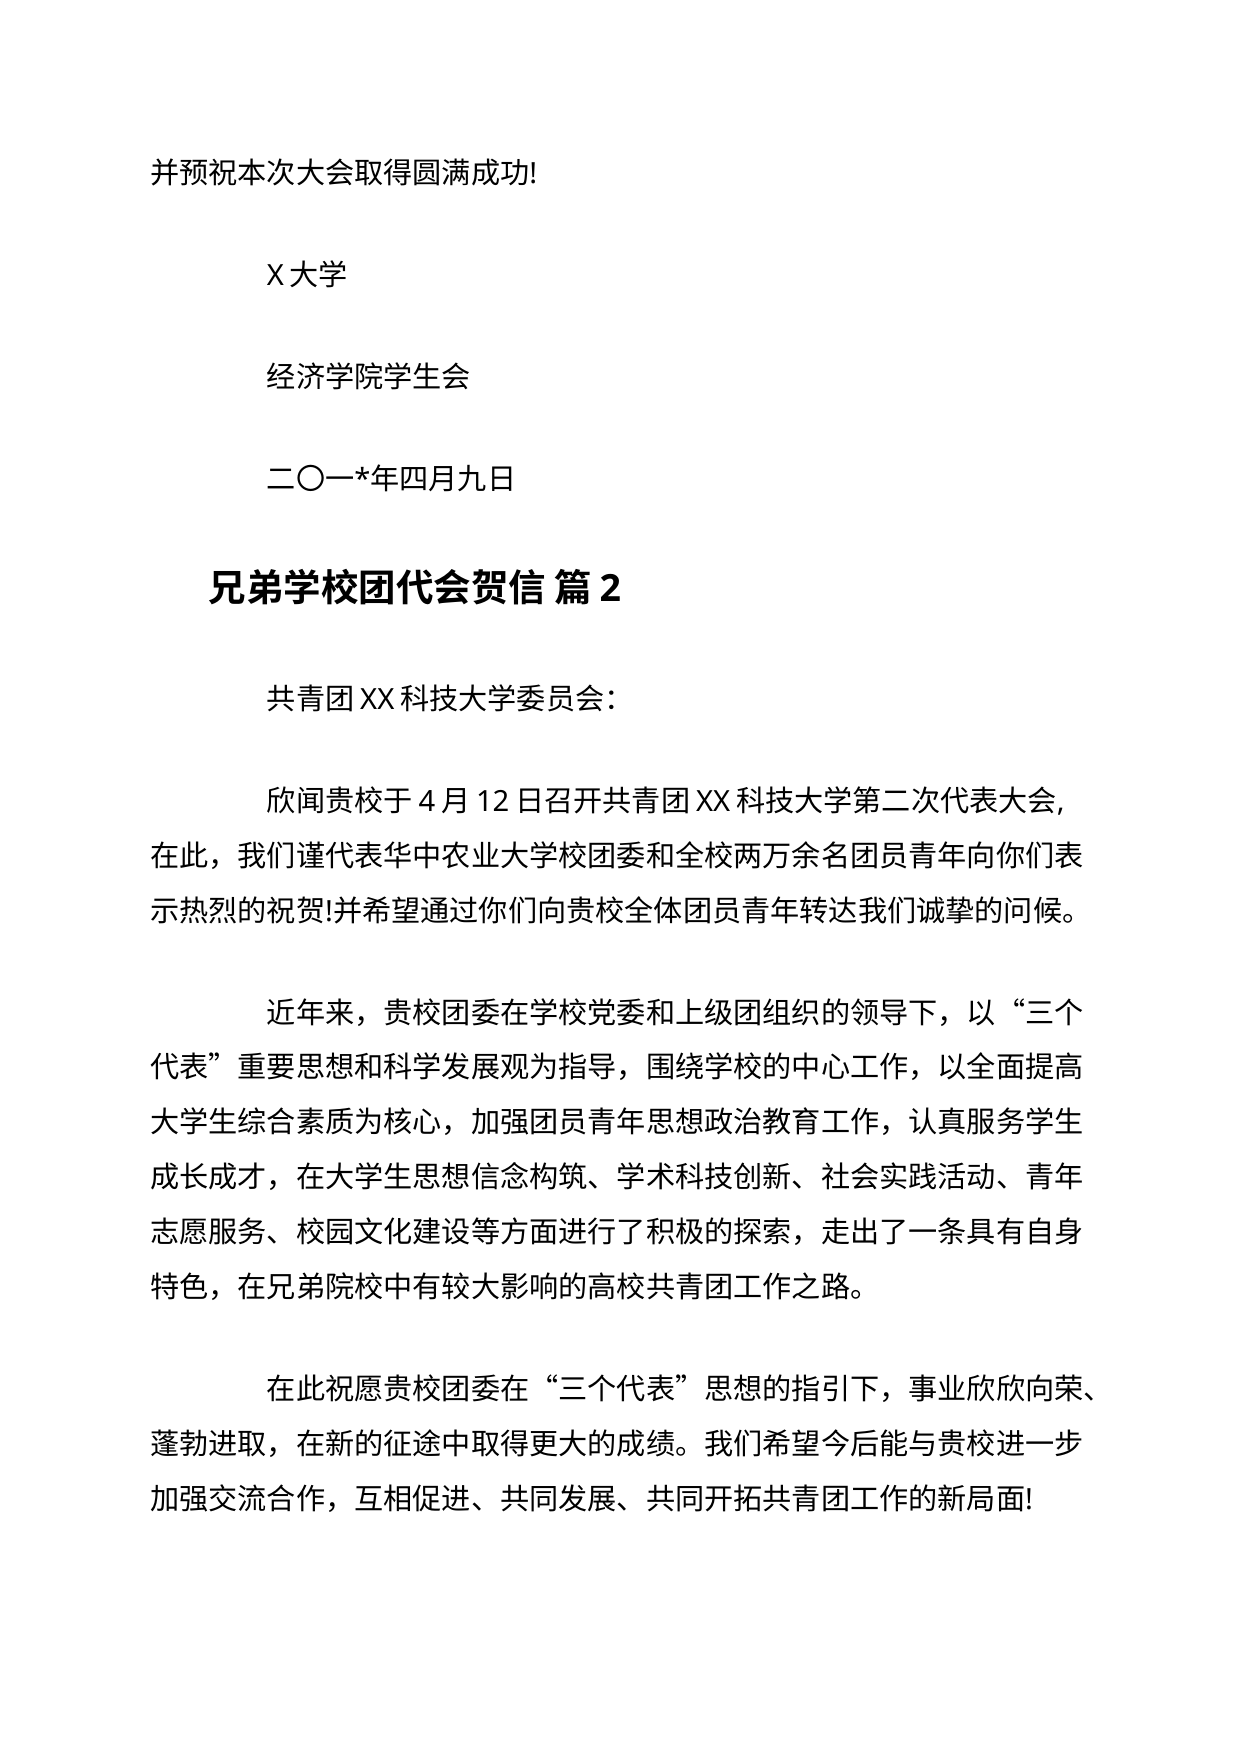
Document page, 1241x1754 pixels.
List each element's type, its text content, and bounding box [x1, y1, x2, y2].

text 兄弟学校团代会贺信 篇2 [150, 558, 1090, 612]
text 在此祝愿贵校团委在“三个代表”思想的指引下，事业欣欣向荣、蓬勃进取，在新的征途中取得更大的成绩。我们希望今后能与贵校进一步加强交流合作，互相促进、共同发展、共同开拓共青团工作的新局面! [150, 1365, 1090, 1518]
text 二〇一*年四月九日 [150, 456, 1090, 498]
text 经济学院学生会 [150, 354, 1090, 396]
text 共青团XX科技大学委员会： [150, 675, 1090, 718]
text 近年来，贵校团委在学校党委和上级团组织的领导下，以“三个代表”重要思想和科学发展观为指导，围绕学校的中心工作，以全面提高大学生综合素质为核心，加强团员青年思想政治教育工作，认真服务学生成长成才，在大学生思想信念构筑、学术科技创新、社会实践活动、青年志愿服务、校园文化建设等方面进行了积极的探索，走出了一条具有自身特色，在兄弟院校中有较大影响的高校共青团工作之路。 [150, 989, 1090, 1306]
text 欣闻贵校于4月12日召开共青团XX科技大学第二次代表大会,在此，我们谨代表华中农业大学校团委和全校两万余名团员青年向你们表示热烈的祝贺!并希望通过你们向贵校全体团员青年转达我们诚挚的问候。 [150, 777, 1090, 929]
text X大学 [150, 252, 1090, 294]
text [150, 150, 1090, 192]
